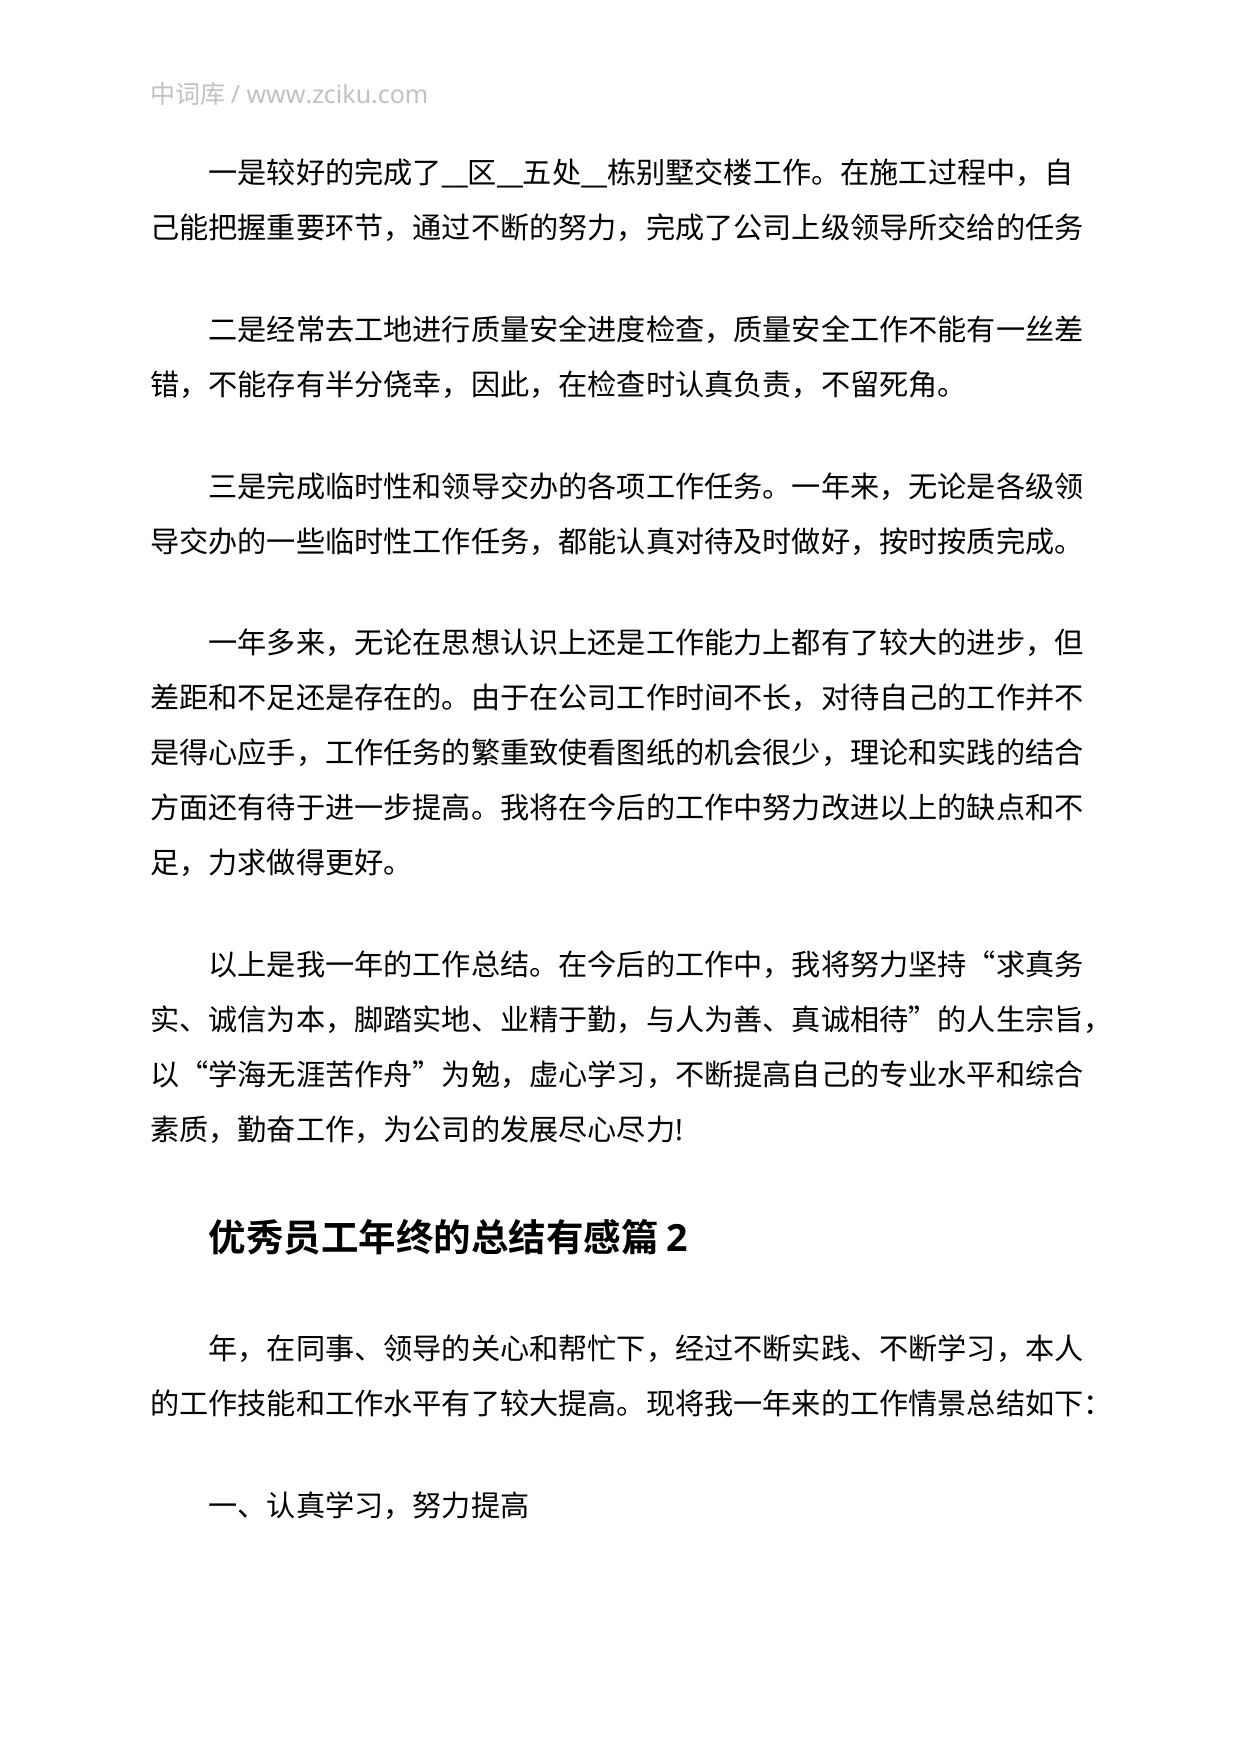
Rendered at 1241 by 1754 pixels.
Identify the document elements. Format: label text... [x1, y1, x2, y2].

text 优秀员工年终的总结有感篇2 [150, 1208, 1090, 1263]
text 三是完成临时性和领导交办的各项工作任务。一年来，无论是各级领导交办的一些临时性工作任务，都能认真对待及时做好，按时按质完成。 [150, 463, 1090, 561]
text 一是较好的完成了__区__五处__栋别墅交楼工作。在施工过程中，自己能把握重要环节，通过不断的努力，完成了公司上级领导所交给的任务 [150, 150, 1090, 247]
text 一年多来，无论在思想认识上还是工作能力上都有了较大的进步，但差距和不足还是存在的。由于在公司工作时间不长，对待自己的工作并不是得心应手，工作任务的繁重致使看图纸的机会很少，理论和实践的结合方面还有待于进一步提高。我将在今后的工作中努力改进以上的缺点和不足，力求做得更好。 [150, 620, 1090, 882]
text 一、认真学习，努力提高 [150, 1482, 1090, 1525]
text 年，在同事、领导的关心和帮忙下，经过不断实践、不断学习，本人的工作技能和工作水平有了较大提高。现将我一年来的工作情景总结如下： [150, 1326, 1090, 1423]
text 二是经常去工地进行质量安全进度检查，质量安全工作不能有一丝差错，不能存有半分侥幸，因此，在检查时认真负责，不留死角。 [150, 307, 1090, 404]
text 以上是我一年的工作总结。在今后的工作中，我将努力坚持“求真务实、诚信为本，脚踏实地、业精于勤，与人为善、真诚相待”的人生宗旨，以“学海无涯苦作舟”为勉，虚心学习，不断提高自己的专业水平和综合素质，勤奋工作，为公司的发展尽心尽力! [150, 941, 1090, 1148]
